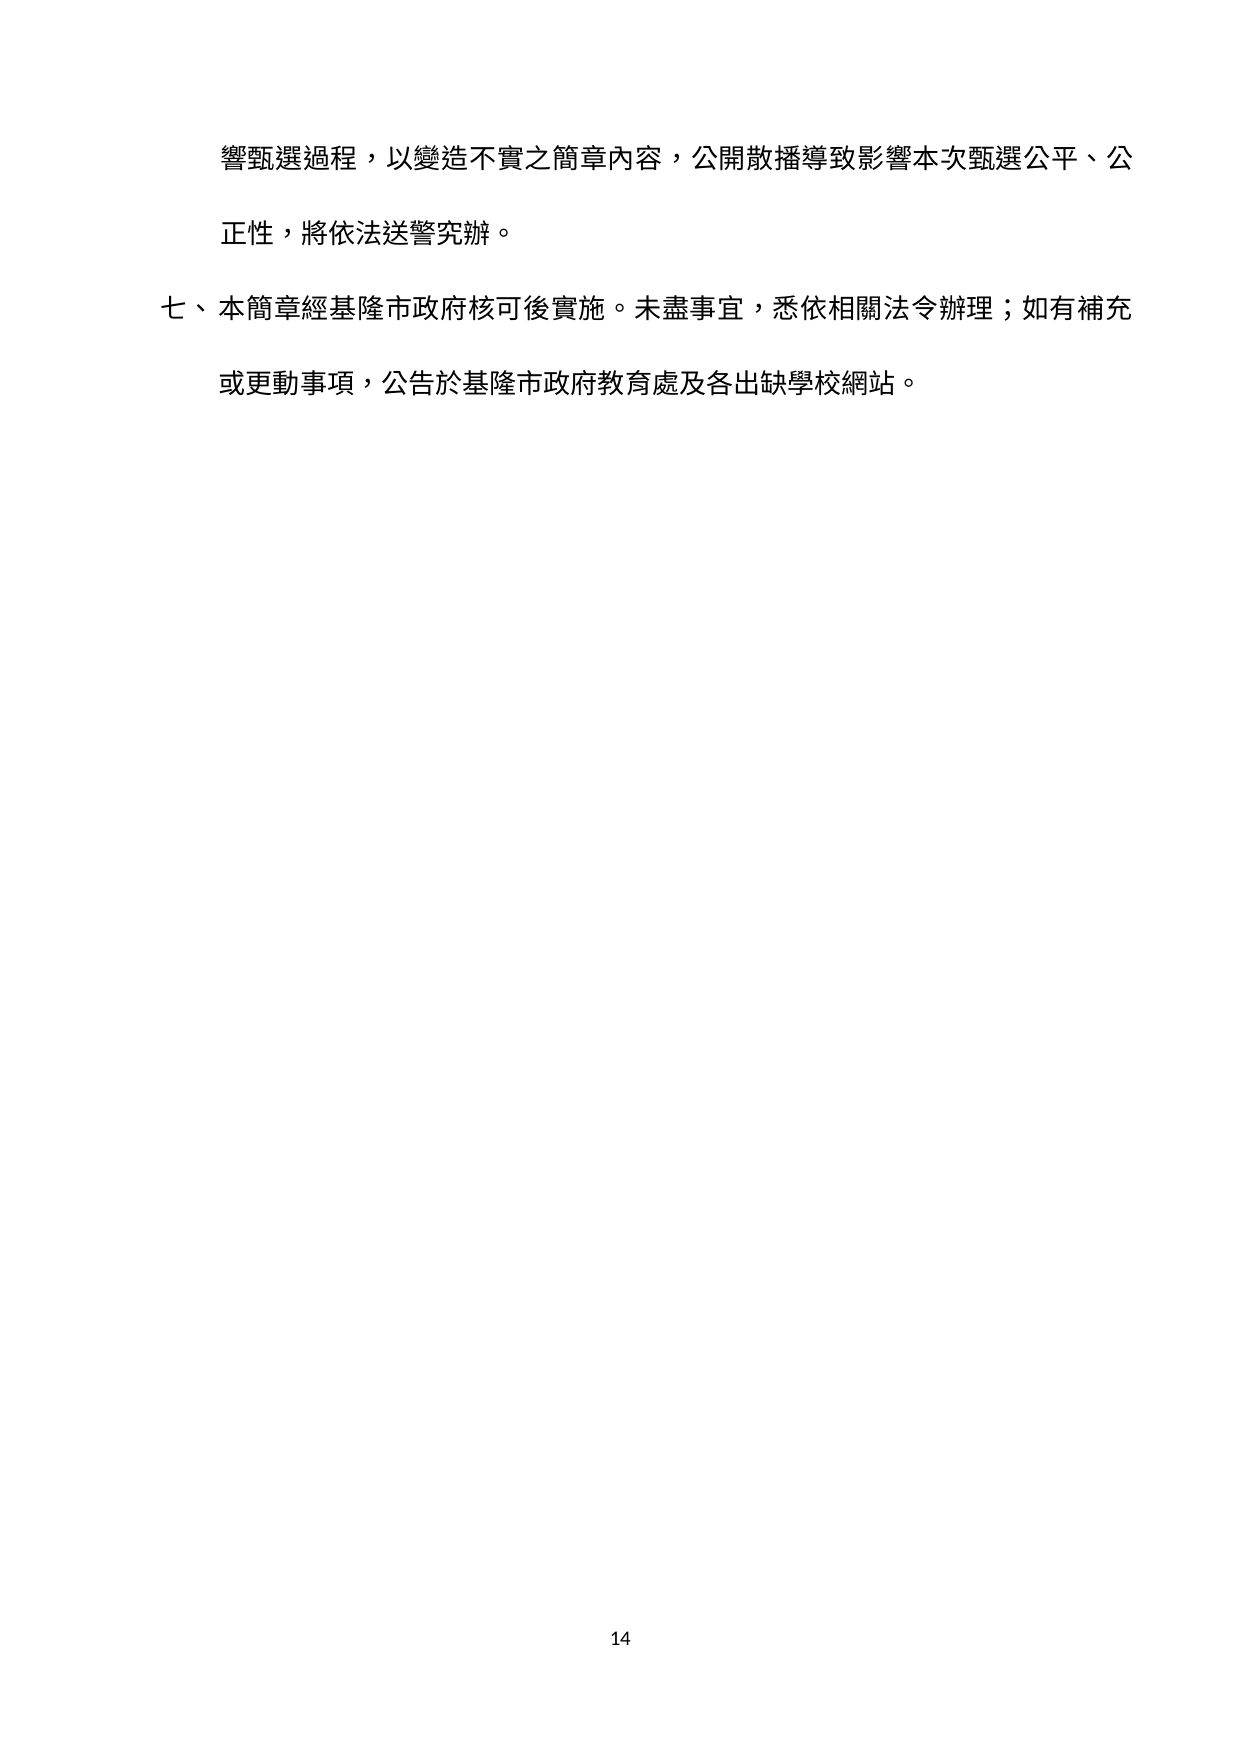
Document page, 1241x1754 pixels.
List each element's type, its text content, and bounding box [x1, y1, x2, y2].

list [161, 119, 1134, 269]
list 本簡章經基隆市政府核可後實施。未盡事宜，悉依相關法令辦理；如有補充或更動事項，公告於基隆市政府教育處及各出缺學校網站。 [161, 269, 1134, 419]
